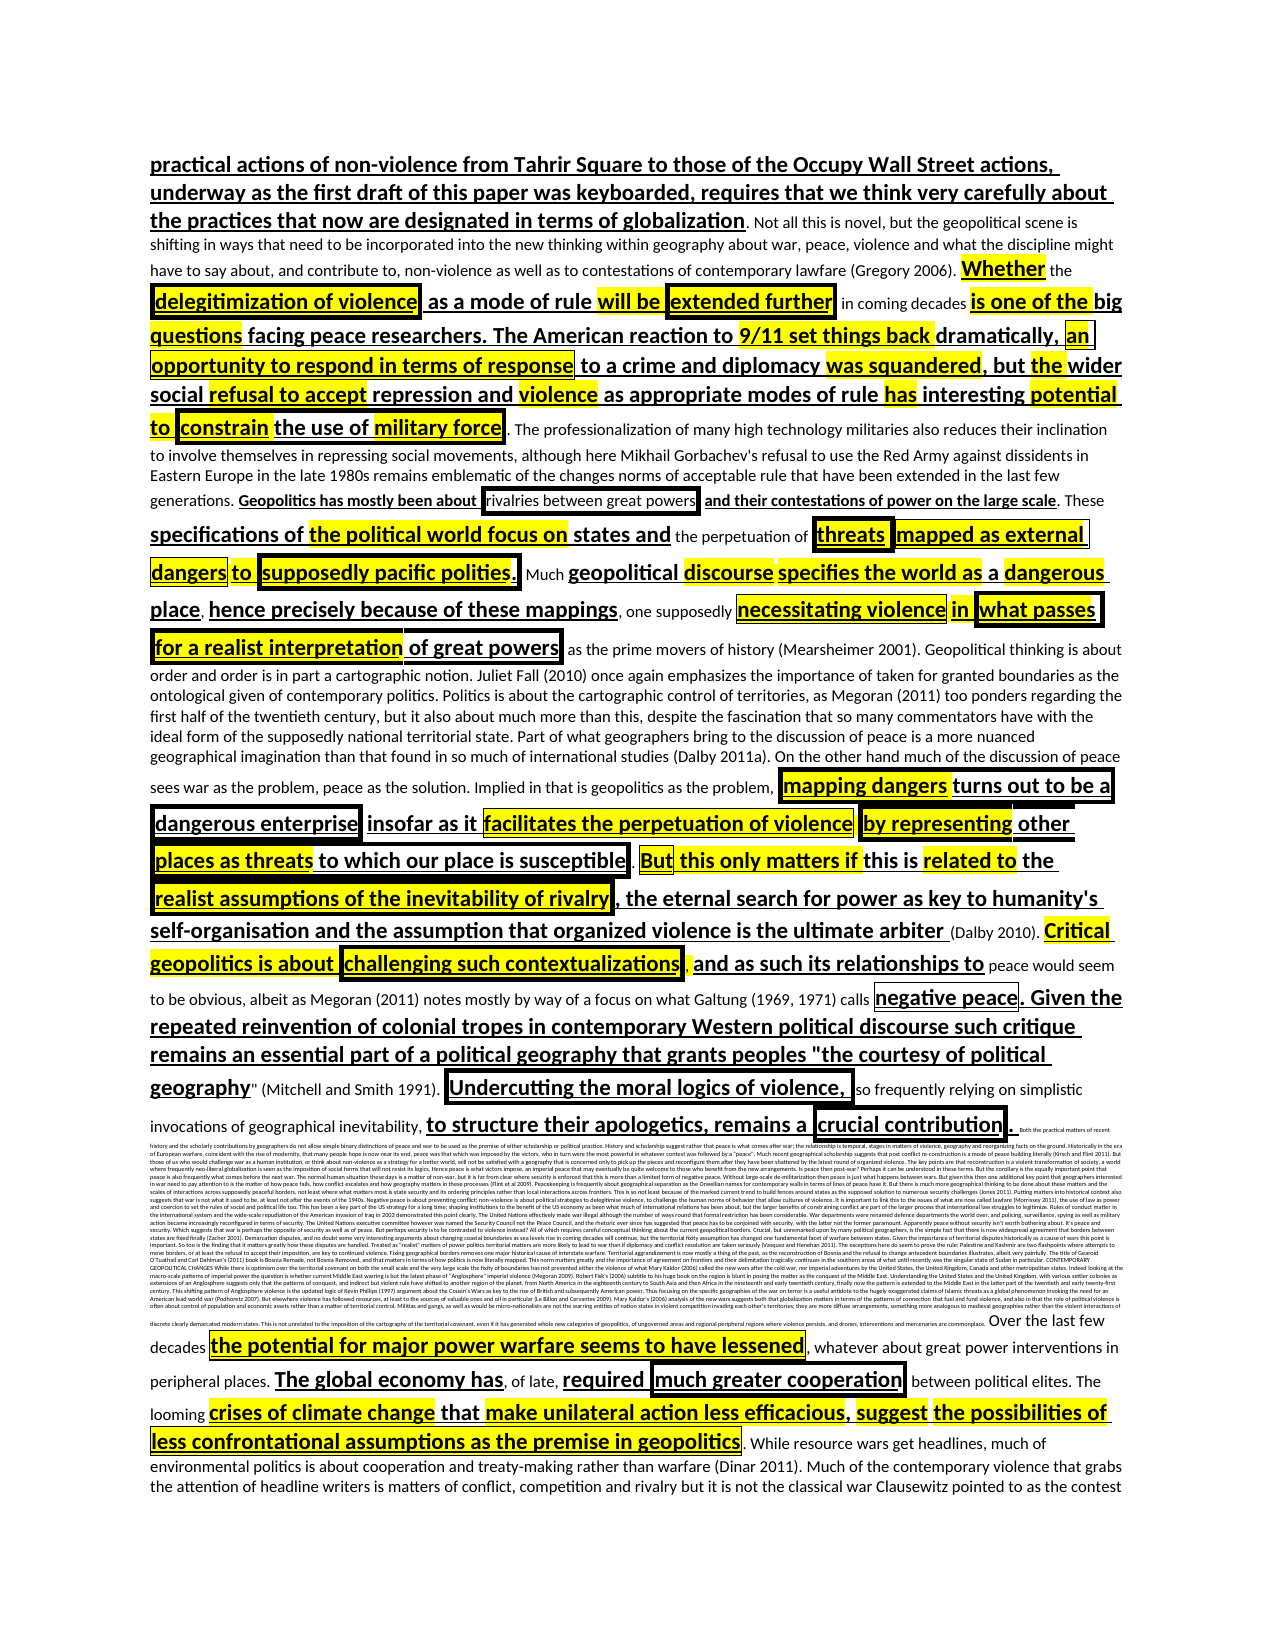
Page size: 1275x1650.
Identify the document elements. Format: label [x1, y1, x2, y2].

text [150, 150, 1125, 1497]
